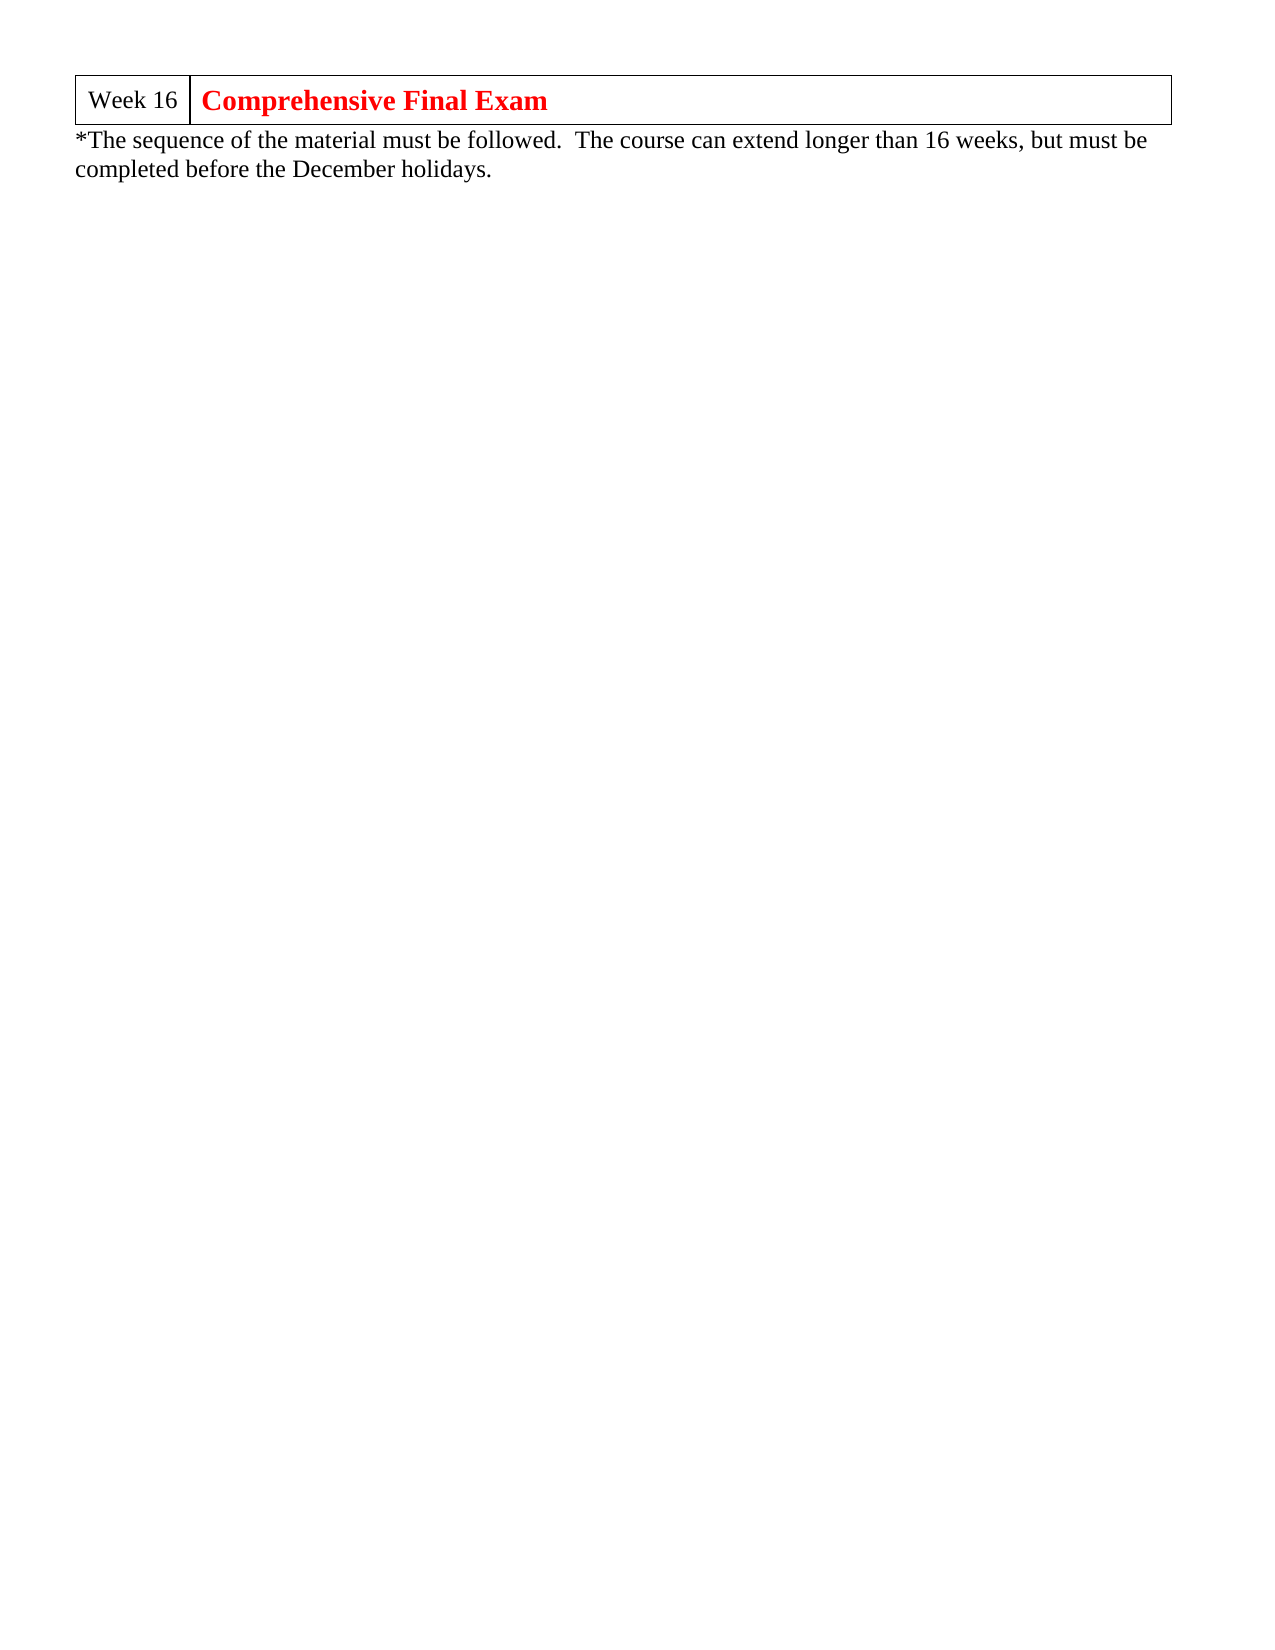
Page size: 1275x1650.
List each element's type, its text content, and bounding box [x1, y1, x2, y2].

table_cell Week 16 [76, 76, 189, 124]
table_cell Comprehensive Final Exam [191, 76, 1171, 124]
text *The sequence of the material must be followed. The course can extend longer than 16 weeks, but must be completed before the December holidays. [75, 125, 1200, 182]
